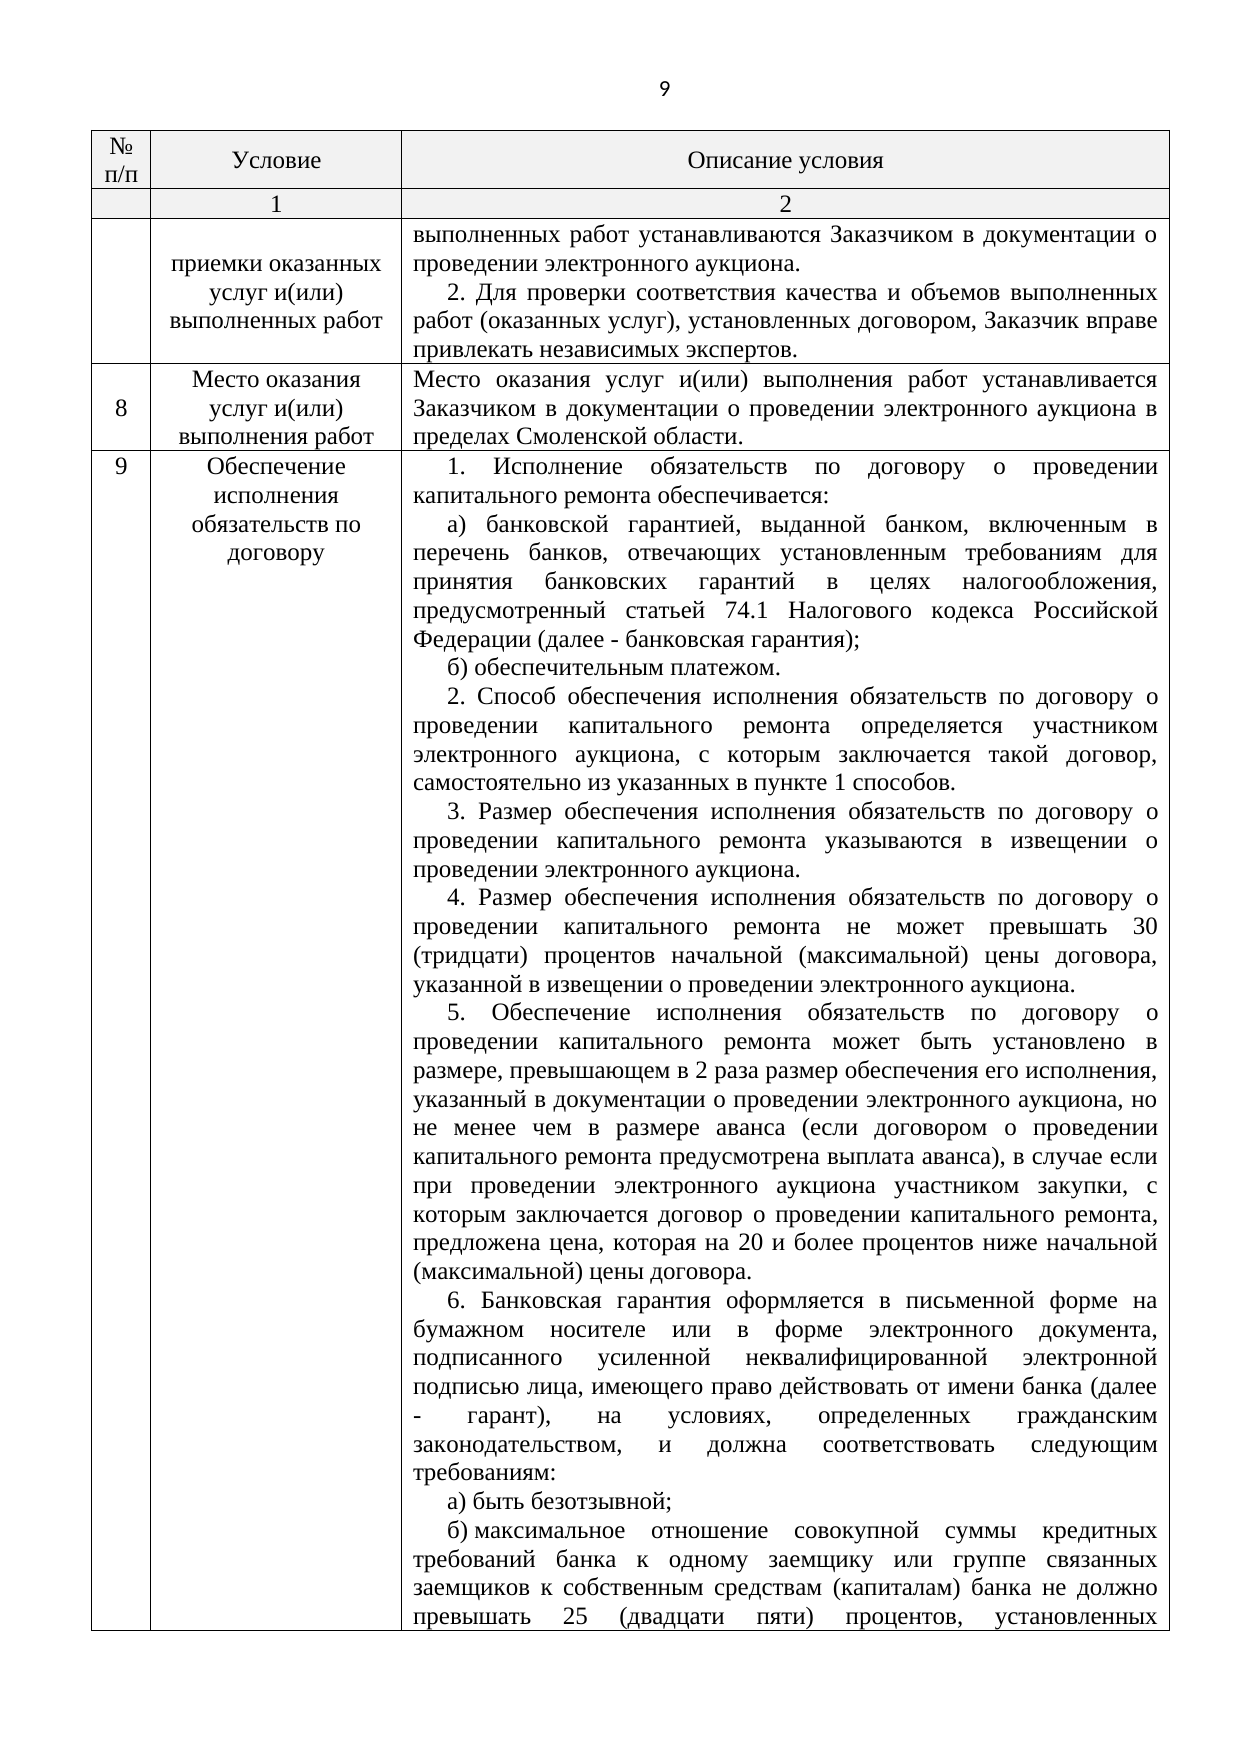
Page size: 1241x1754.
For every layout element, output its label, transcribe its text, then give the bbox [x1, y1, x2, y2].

table_cell 7 [92, 219, 150, 363]
table_cell [92, 189, 150, 218]
table_header Условие [151, 131, 401, 188]
table_cell Место оказания услуг и(или) выполнения работ устанавливается Заказчиком в документации о проведении электронного аукциона в пределах Смоленской области. [402, 364, 1169, 450]
table_cell 9 [92, 451, 150, 1630]
table_cell 2 [402, 189, 1169, 218]
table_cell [151, 451, 401, 1630]
table_header Описание условия [402, 131, 1169, 188]
table_header № п/п [92, 131, 150, 188]
table_cell 8 [92, 364, 150, 450]
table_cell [151, 219, 401, 363]
table_cell 1 [151, 189, 401, 218]
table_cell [402, 451, 1169, 1630]
table_cell Место оказания услуг и(или) выполнения работ [151, 364, 401, 450]
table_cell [402, 219, 1169, 363]
